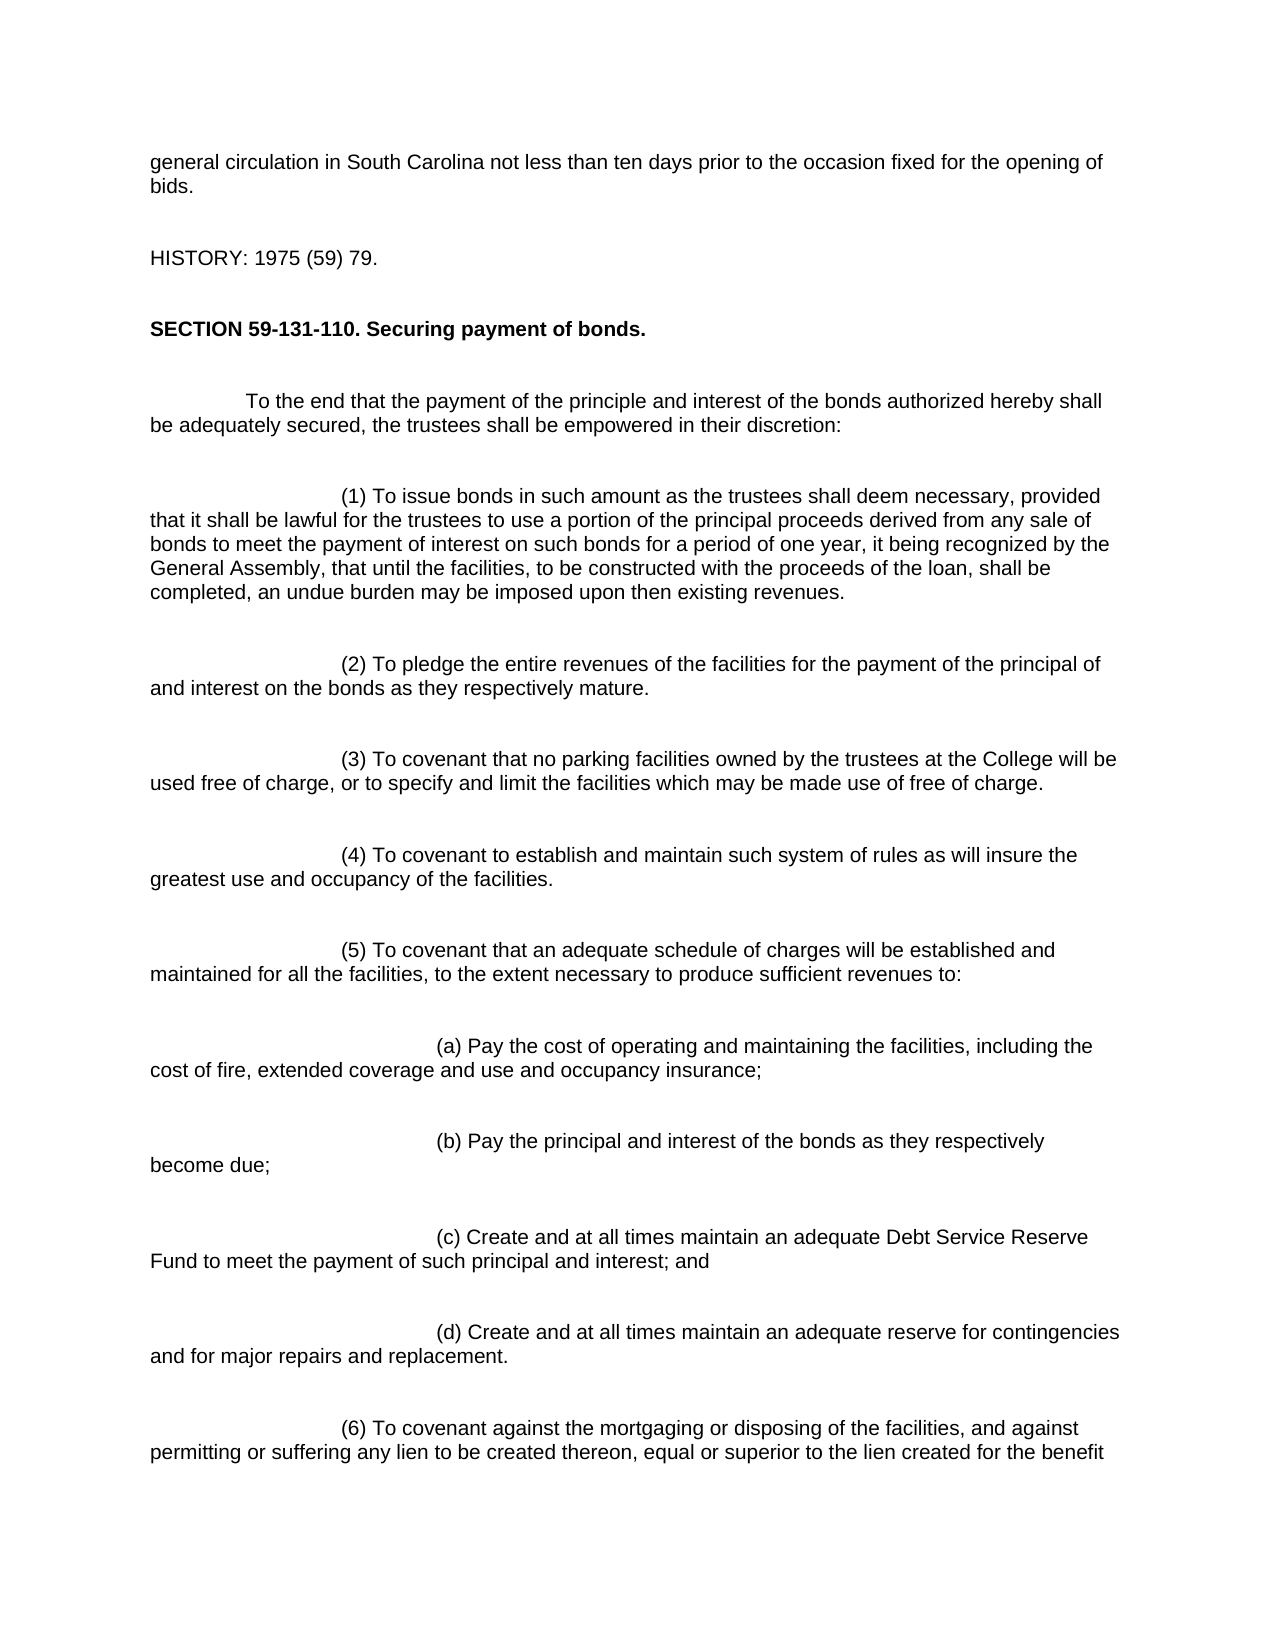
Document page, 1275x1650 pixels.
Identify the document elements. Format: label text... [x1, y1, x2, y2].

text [150, 150, 1125, 222]
text SECTION 59-131-110. Securing payment of bonds. [150, 317, 1125, 365]
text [150, 1416, 1125, 1464]
text (4) To covenant to establish and maintain such system of rules as will insure the greatest use and occupancy of the facilities. [150, 843, 1125, 914]
text (5) To covenant that an adequate schedule of charges will be established and maintained for all the facilities, to the extent necessary to produce sufficient revenues to: [150, 938, 1125, 1010]
text (d) Create and at all times maintain an adequate reserve for contingencies and for major repairs and replacement. [150, 1320, 1125, 1392]
text To the end that the payment of the principle and interest of the bonds authorized hereby shall be adequately secured, the trustees shall be empowered in their discretion: [150, 389, 1125, 460]
text (c) Create and at all times maintain an adequate Debt Service Reserve Fund to meet the payment of such principal and interest; and [150, 1225, 1125, 1296]
text HISTORY: 1975 (59) 79. [150, 246, 1125, 293]
text (2) To pledge the entire revenues of the facilities for the payment of the principal of and interest on the bonds as they respectively mature. [150, 652, 1125, 723]
text (a) Pay the cost of operating and maintaining the facilities, including the cost of fire, extended coverage and use and occupancy insurance; [150, 1034, 1125, 1105]
text (3) To covenant that no parking facilities owned by the trustees at the College will be used free of charge, or to specify and limit the facilities which may be made use of free of charge. [150, 747, 1125, 819]
text (1) To issue bonds in such amount as the trustees shall deem necessary, provided that it shall be lawful for the trustees to use a portion of the principal proceeds derived from any sale of bonds to meet the payment of interest on such bonds for a period of one year, it being recognized by the General Assembly, that until the facilities, to be constructed with the proceeds of the loan, shall be completed, an undue burden may be imposed upon then existing revenues. [150, 484, 1125, 628]
text (b) Pay the principal and interest of the bonds as they respectively become due; [150, 1129, 1125, 1201]
